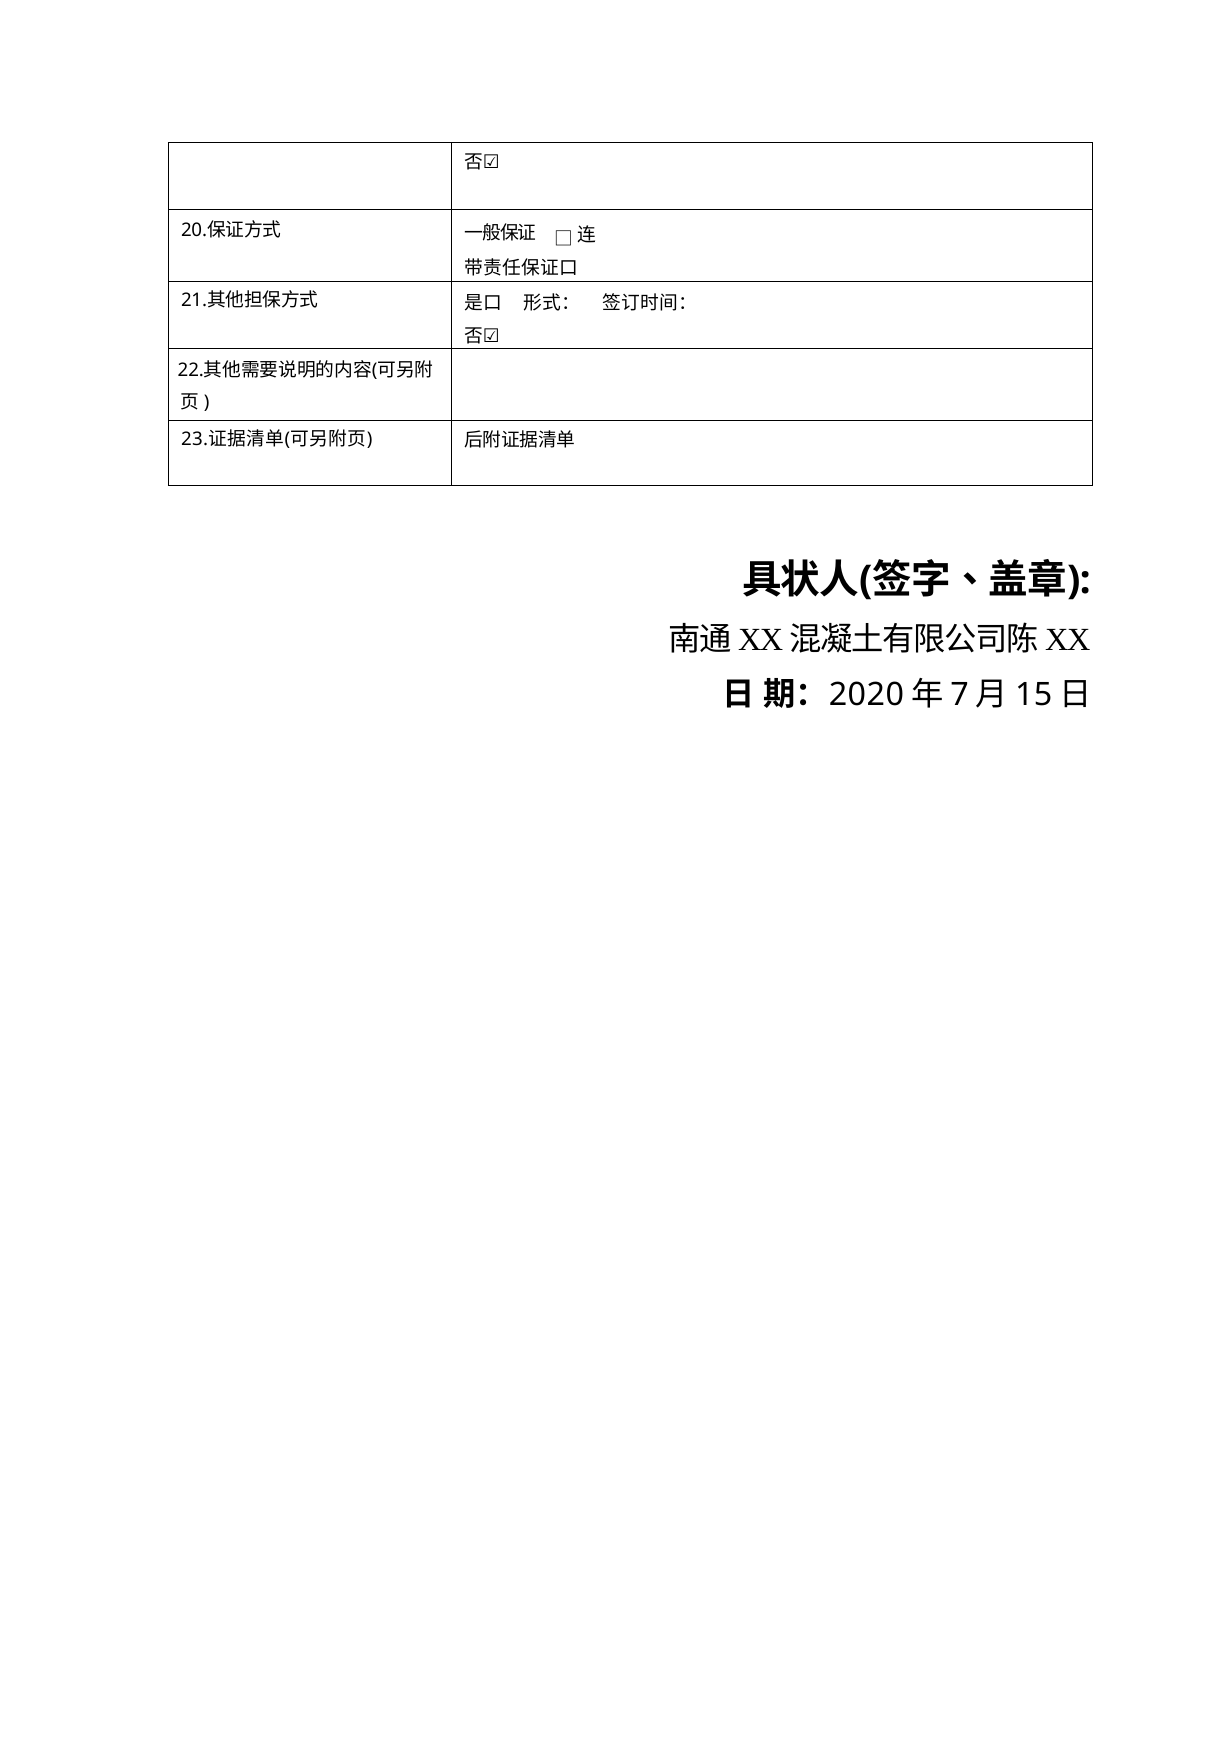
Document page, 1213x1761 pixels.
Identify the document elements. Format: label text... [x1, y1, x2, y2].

table_header [169, 143, 451, 209]
table_cell 22.其他需要说明的内容(可另附 页 ) [169, 349, 451, 419]
table_cell 23.证据清单(可另附页) [169, 421, 451, 485]
table_cell [452, 349, 1092, 419]
table_header 否☑ [452, 143, 1092, 209]
table_cell 是口 形式： 签订时间： 否☑ [452, 282, 1092, 348]
text 日 期：2020年7月15日 [646, 671, 1091, 714]
table_cell 后附证据清单 [452, 421, 1092, 485]
table_cell 20.保证方式 [169, 210, 451, 281]
text 具状人(签字、盖章): [646, 554, 1091, 603]
table_cell 21.其他担保方式 [169, 282, 451, 348]
text 南通XX混凝土有限公司陈XX [646, 616, 1091, 658]
table_cell 一般保证 □ 连带责任保证口 [452, 210, 1092, 281]
